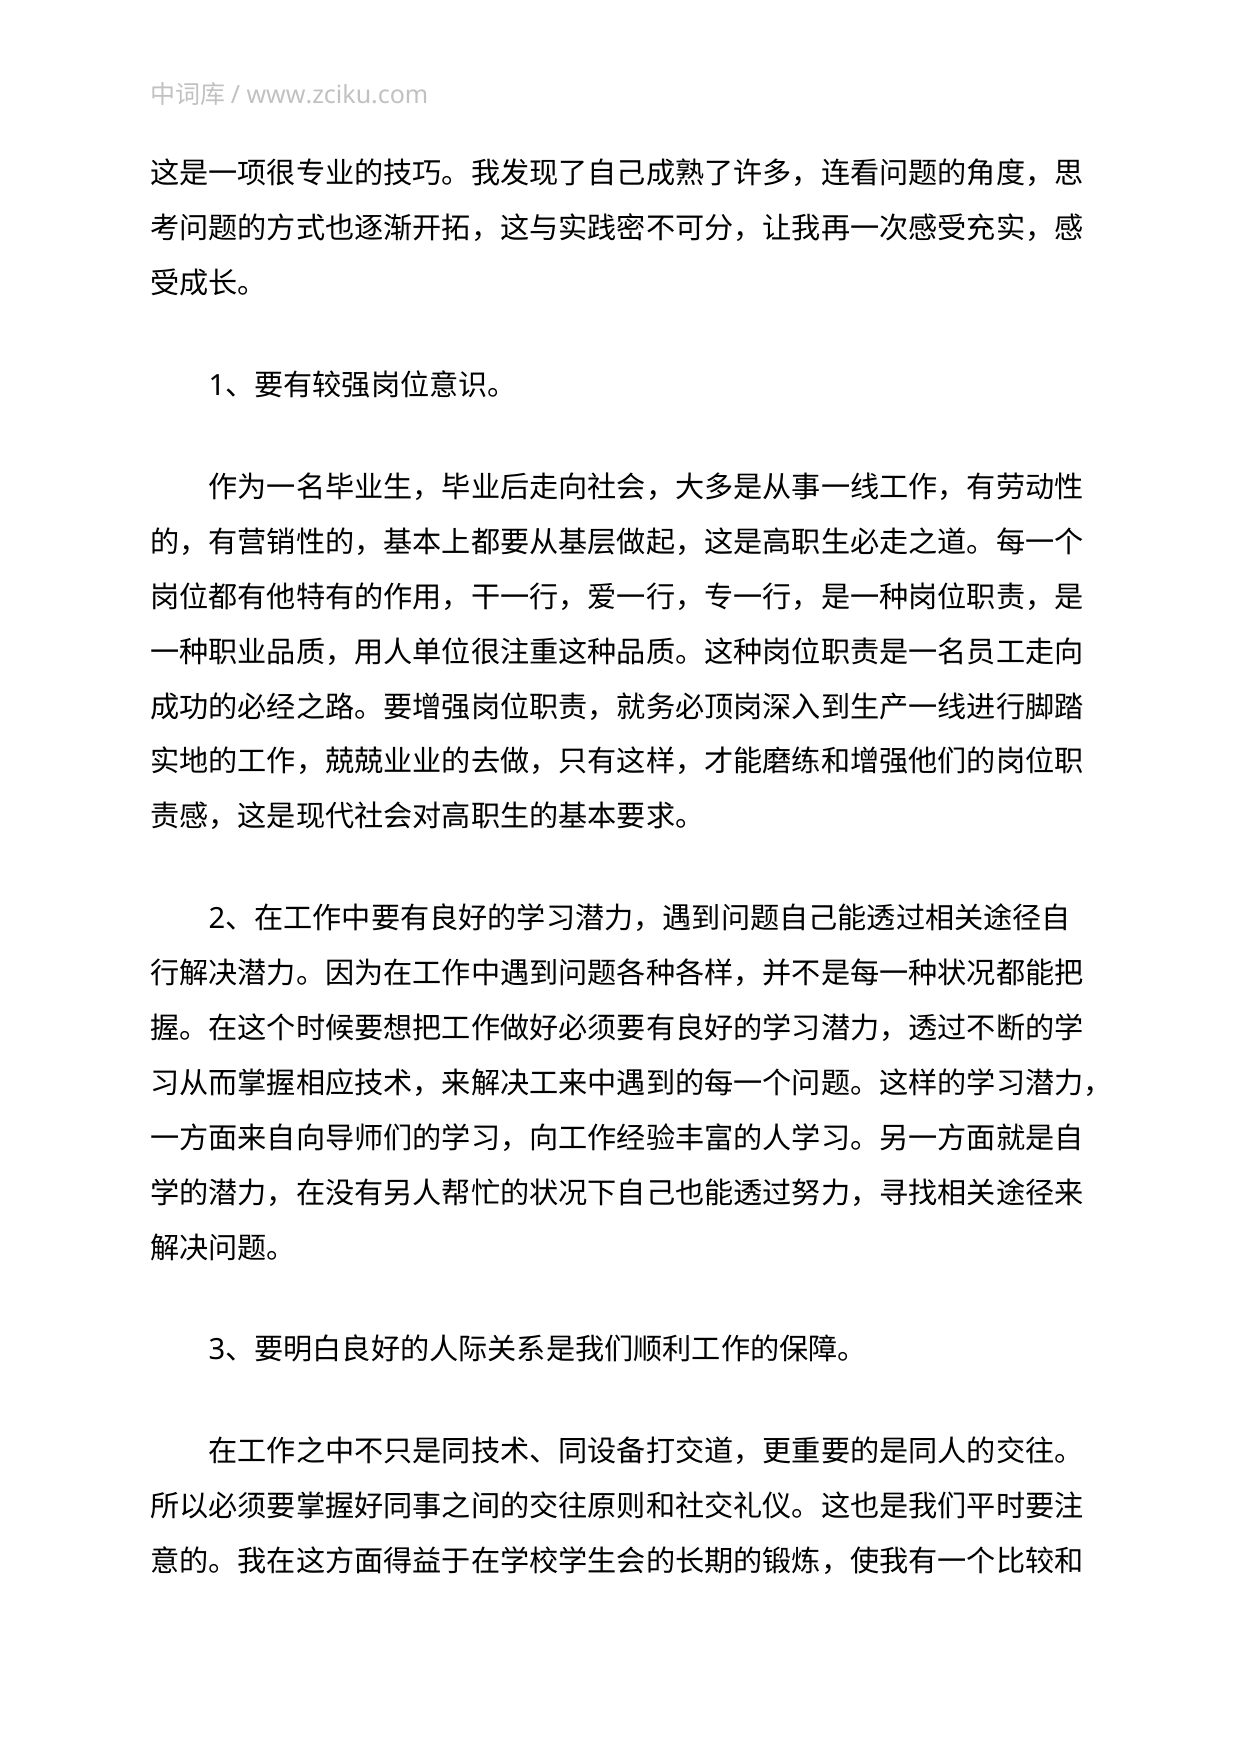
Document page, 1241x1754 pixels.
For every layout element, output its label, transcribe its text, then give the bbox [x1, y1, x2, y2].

text 作为一名毕业生，毕业后走向社会，大多是从事一线工作，有劳动性的，有营销性的，基本上都要从基层做起，这是高职生必走之道。每一个岗位都有他特有的作用，干一行，爱一行，专一行，是一种岗位职责，是一种职业品质，用人单位很注重这种品质。这种岗位职责是一名员工走向成功的必经之路。要增强岗位职责，就务必顶岗深入到生产一线进行脚踏实地的工作，兢兢业业的去做，只有这样，才能磨练和增强他们的岗位职责感，这是现代社会对高职生的基本要求。 [150, 463, 1090, 835]
text 3、要明白良好的人际关系是我们顺利工作的保障。 [150, 1326, 1090, 1368]
text 2、在工作中要有良好的学习潜力，遇到问题自己能透过相关途径自行解决潜力。因为在工作中遇到问题各种各样，并不是每一种状况都能把握。在这个时候要想把工作做好必须要有良好的学习潜力，透过不断的学习从而掌握相应技术，来解决工来中遇到的每一个问题。这样的学习潜力，一方面来自向导师们的学习，向工作经验丰富的人学习。另一方面就是自学的潜力，在没有另人帮忙的状况下自己也能透过努力，寻找相关途径来解决问题。 [150, 895, 1090, 1266]
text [150, 1428, 1090, 1580]
text 1、要有较强岗位意识。 [150, 362, 1090, 404]
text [150, 150, 1090, 302]
